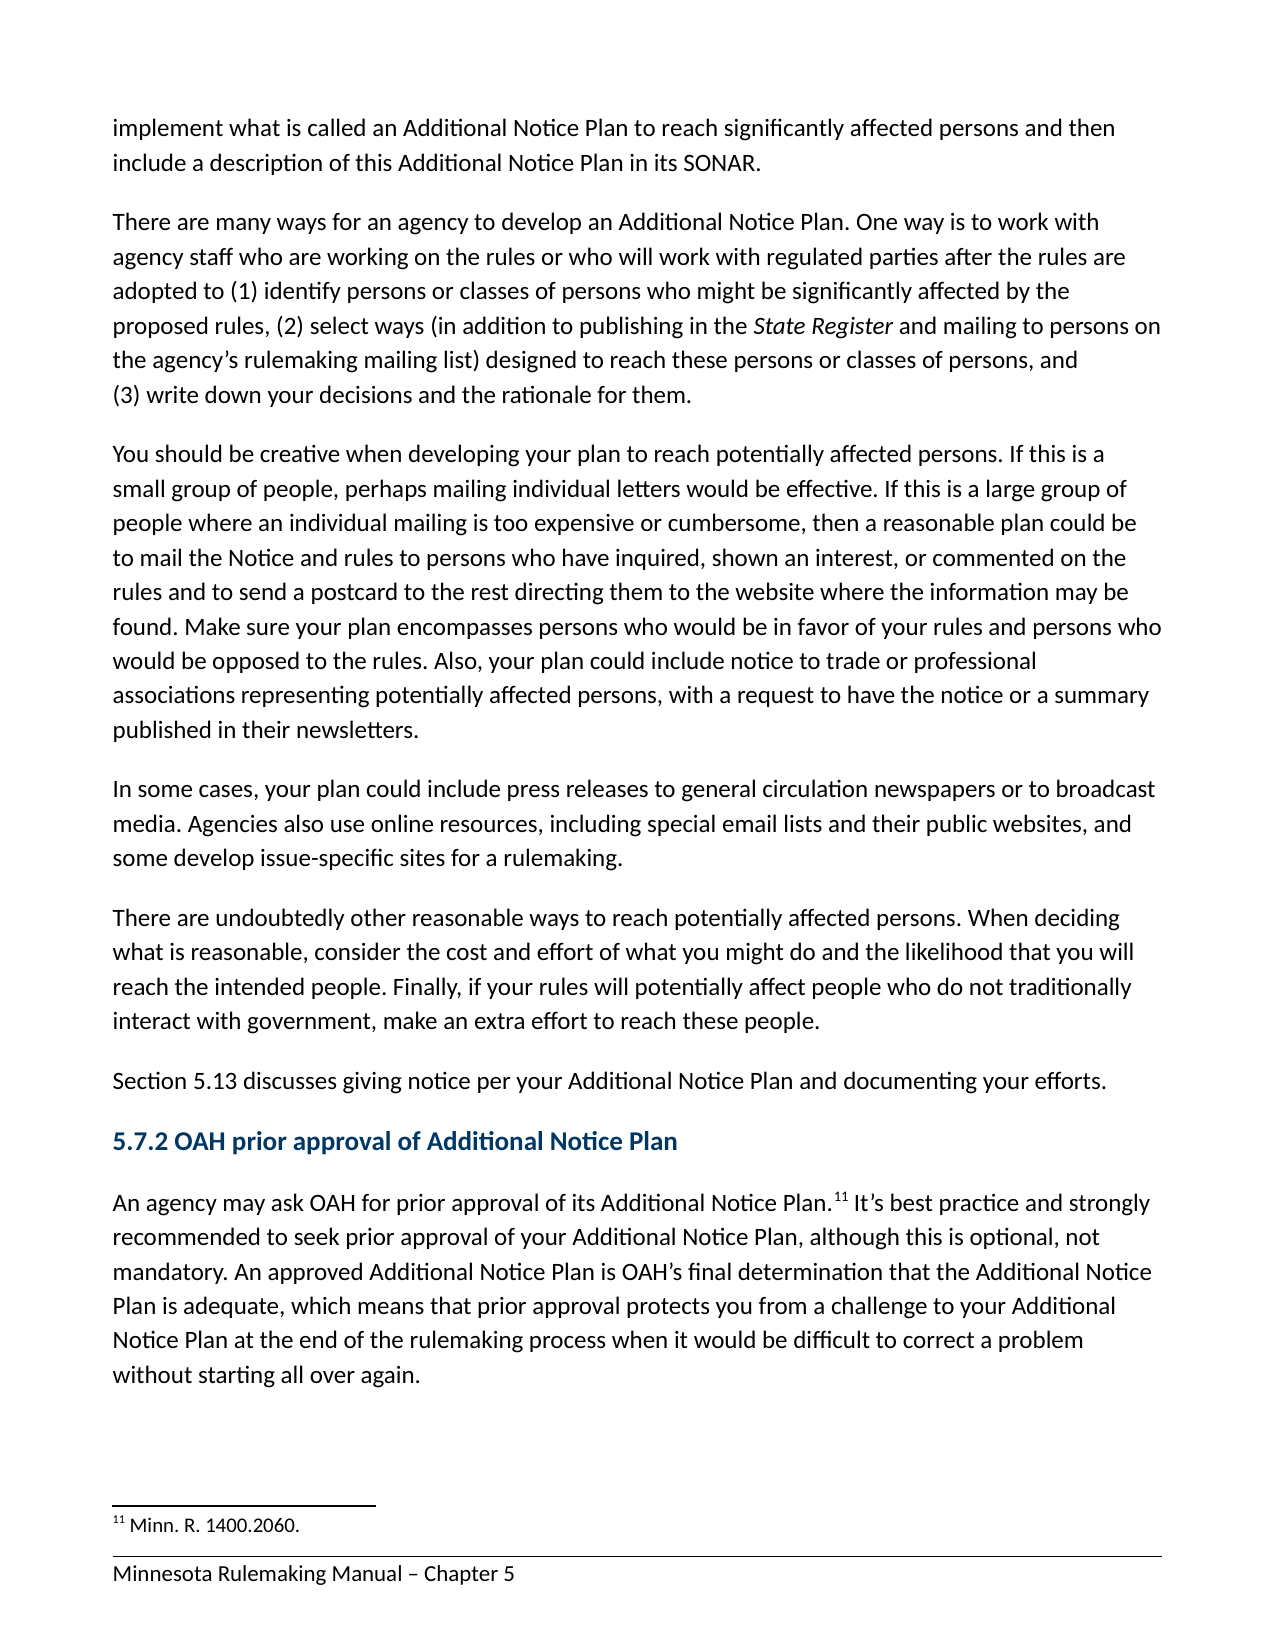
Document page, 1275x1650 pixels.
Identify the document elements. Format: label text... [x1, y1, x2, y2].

text An agency may ask OAH for prior approval of its Additional Notice Plan. It’s best practice and strongly recommended to seek prior approval of your Additional Notice Plan, although this is optional, not mandatory. An approved Additional Notice Plan is OAH’s final determination that the Additional Notice Plan is adequate, which means that prior approval protects you from a challenge to your Additional Notice Plan at the end of the rulemaking process when it would be difficult to correct a problem without starting all over again. [112, 1187, 1162, 1390]
subtitle 5.7.2 OAH prior approval of Additional Notice Plan [112, 1124, 1162, 1157]
text Section 5.13 discusses giving notice per your Additional Notice Plan and documenting your efforts. [112, 1065, 1162, 1096]
text There are many ways for an agency to develop an Additional Notice Plan. One way is to work with agency staff who are working on the rules or who will work with regulated parties after the rules are adopted to (1) identify persons or classes of persons who might be significantly affected by the proposed rules, (2) select ways (in addition to publishing in the State Register and mailing to persons on the agency’s rulemaking mailing list) designed to reach these persons or classes of persons, and (3) write down your decisions and the rationale for them. [112, 206, 1162, 409]
text In some cases, your plan could include press releases to general circulation newspapers or to broadcast media. Agencies also use online resources, including special email lists and their public websites, and some develop issue-specific sites for a rulemaking. [112, 774, 1162, 873]
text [112, 112, 1162, 177]
text You should be creative when developing your plan to reach potentially affected persons. If this is a small group of people, perhaps mailing individual letters would be effective. If this is a large group of people where an individual mailing is too expensive or cumbersome, then a reasonable plan could be to mail the Notice and rules to persons who have inquired, shown an interest, or commented on the rules and to send a postcard to the rest directing them to the website where the information may be found. Make sure your plan encompasses persons who would be in favor of your rules and persons who would be opposed to the rules. Also, your plan could include notice to trade or professional associations representing potentially affected persons, with a request to have the notice or a summary published in their newsletters. [112, 438, 1162, 745]
text There are undoubtedly other reasonable ways to reach potentially affected persons. When deciding what is reasonable, consider the cost and effort of what you might do and the likelihood that you will reach the intended people. Finally, if your rules will potentially affect people who do not traditionally interact with government, make an extra effort to reach these people. [112, 902, 1162, 1036]
